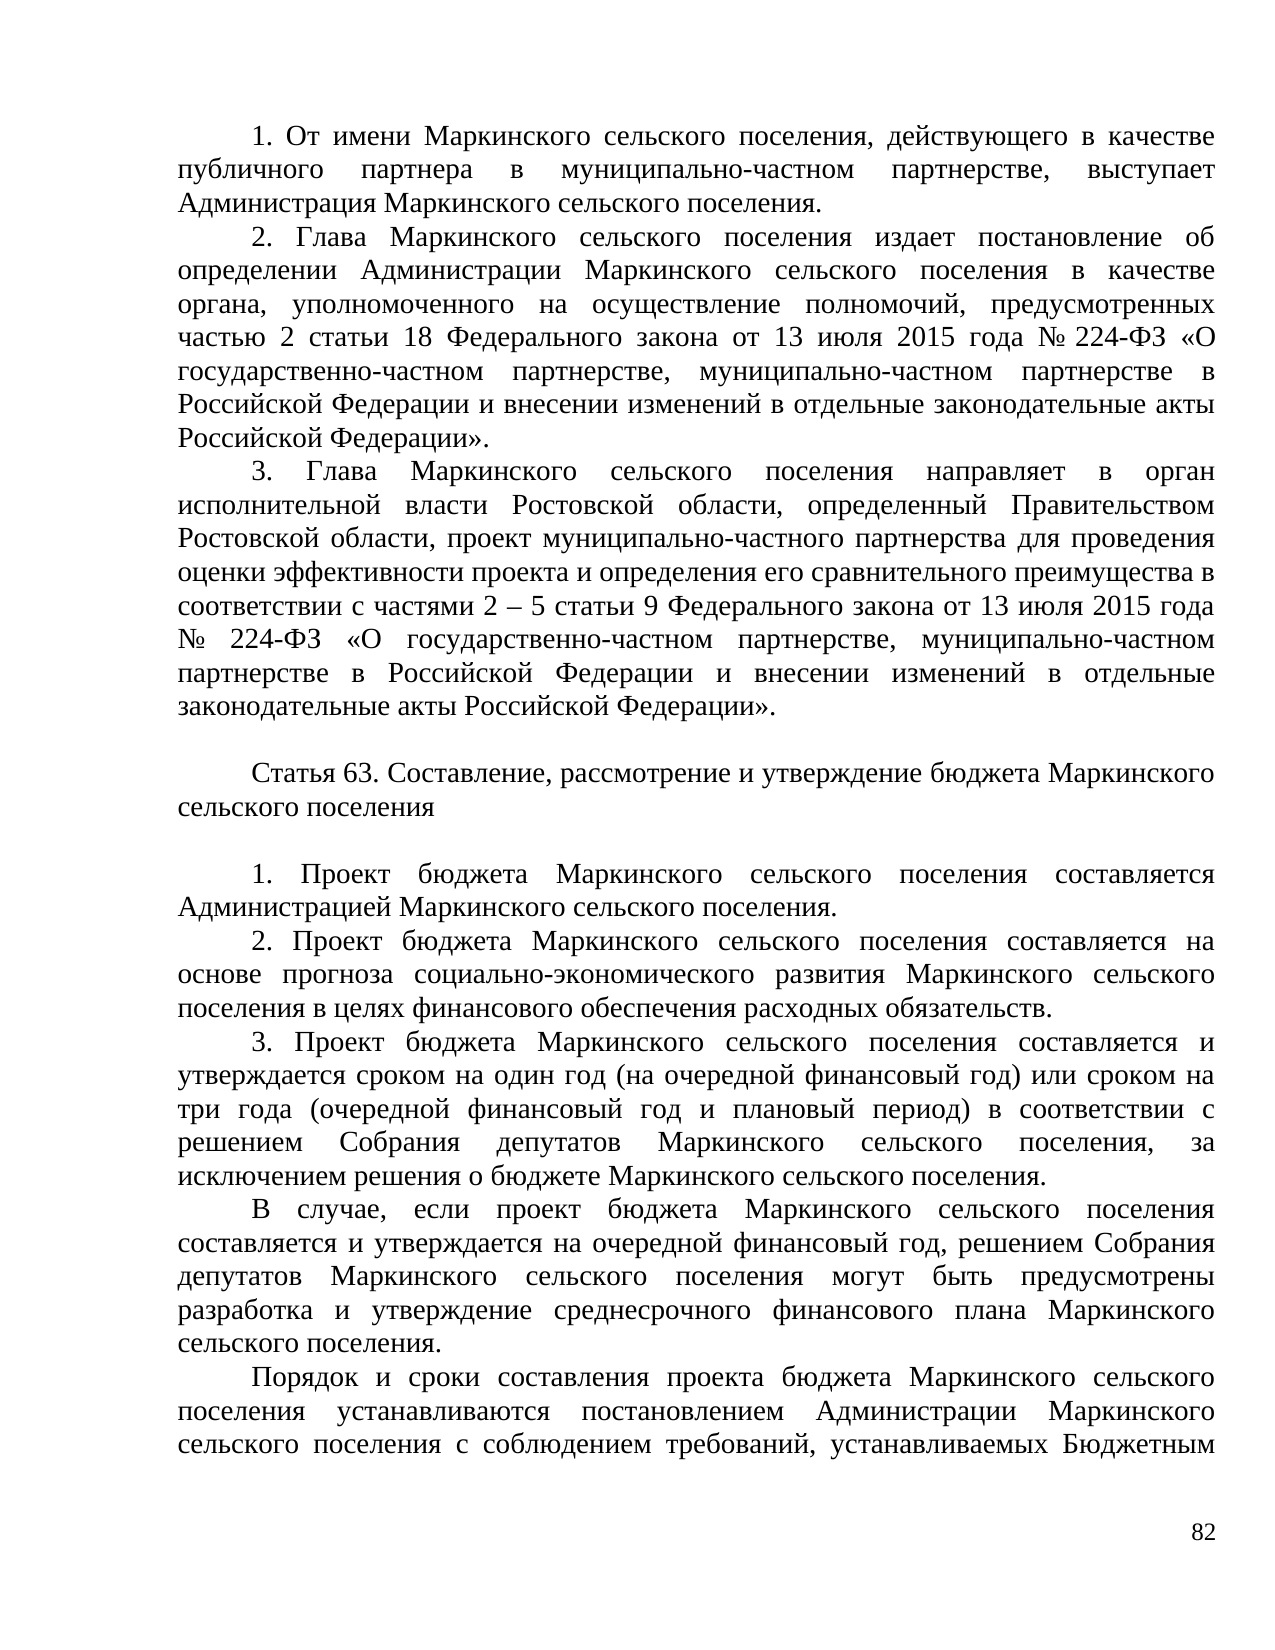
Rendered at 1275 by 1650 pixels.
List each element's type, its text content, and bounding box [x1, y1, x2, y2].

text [177, 1359, 1216, 1460]
text 2. Глава Маркинского сельского поселения издает постановление об определении Администрации Маркинского сельского поселения в качестве органа, уполномоченного на осуществление полномочий, предусмотренных частью 2 статьи 18 Федерального закона от 13 июля 2015 года № 224-ФЗ «О государственно-частном партнерстве, муниципально-частном партнерстве в Российской Федерации и внесении изменений в отдельные законодательные акты Российской Федерации». [177, 219, 1216, 453]
text В случае, если проект бюджета Маркинского сельского поселения составляется и утверждается на очередной финансовый год, решением Собрания депутатов Маркинского сельского поселения могут быть предусмотрены разработка и утверждение среднесрочного финансового плана Маркинского сельского поселения. [177, 1191, 1216, 1359]
text 1. Проект бюджета Маркинского сельского поселения составляется Администрацией Маркинского сельского поселения. [177, 856, 1216, 923]
text 3. Проект бюджета Маркинского сельского поселения составляется и утверждается сроком на один год (на очередной финансовый год) или сроком на три года (очередной финансовый год и плановый период) в соответствии с решением Собрания депутатов Маркинского сельского поселения, за исключением решения о бюджете Маркинского сельского поселения. [177, 1024, 1216, 1191]
text 3. Глава Маркинского сельского поселения направляет в орган исполнительной власти Ростовской области, определенный Правительством Ростовской области, проект муниципально-частного партнерства для проведения оценки эффективности проекта и определения его сравнительного преимущества в соответствии с частями 2 – 5 статьи 9 Федерального закона от 13 июля 2015 года № 224-ФЗ «О государственно-частном партнерстве, муниципально-частном партнерстве в Российской Федерации и внесении изменений в отдельные законодательные акты Российской Федерации». [177, 453, 1216, 722]
text Статья 63. Составление, рассмотрение и утверждение бюджета Маркинского сельского поселения [177, 755, 1216, 822]
text 1. От имени Маркинского сельского поселения, действующего в качестве публичного партнера в муниципально-частном партнерстве, выступает Администрация Маркинского сельского поселения. [177, 118, 1216, 219]
text 2. Проект бюджета Маркинского сельского поселения составляется на основе прогноза социально-экономического развития Маркинского сельского поселения в целях финансового обеспечения расходных обязательств. [177, 923, 1216, 1024]
